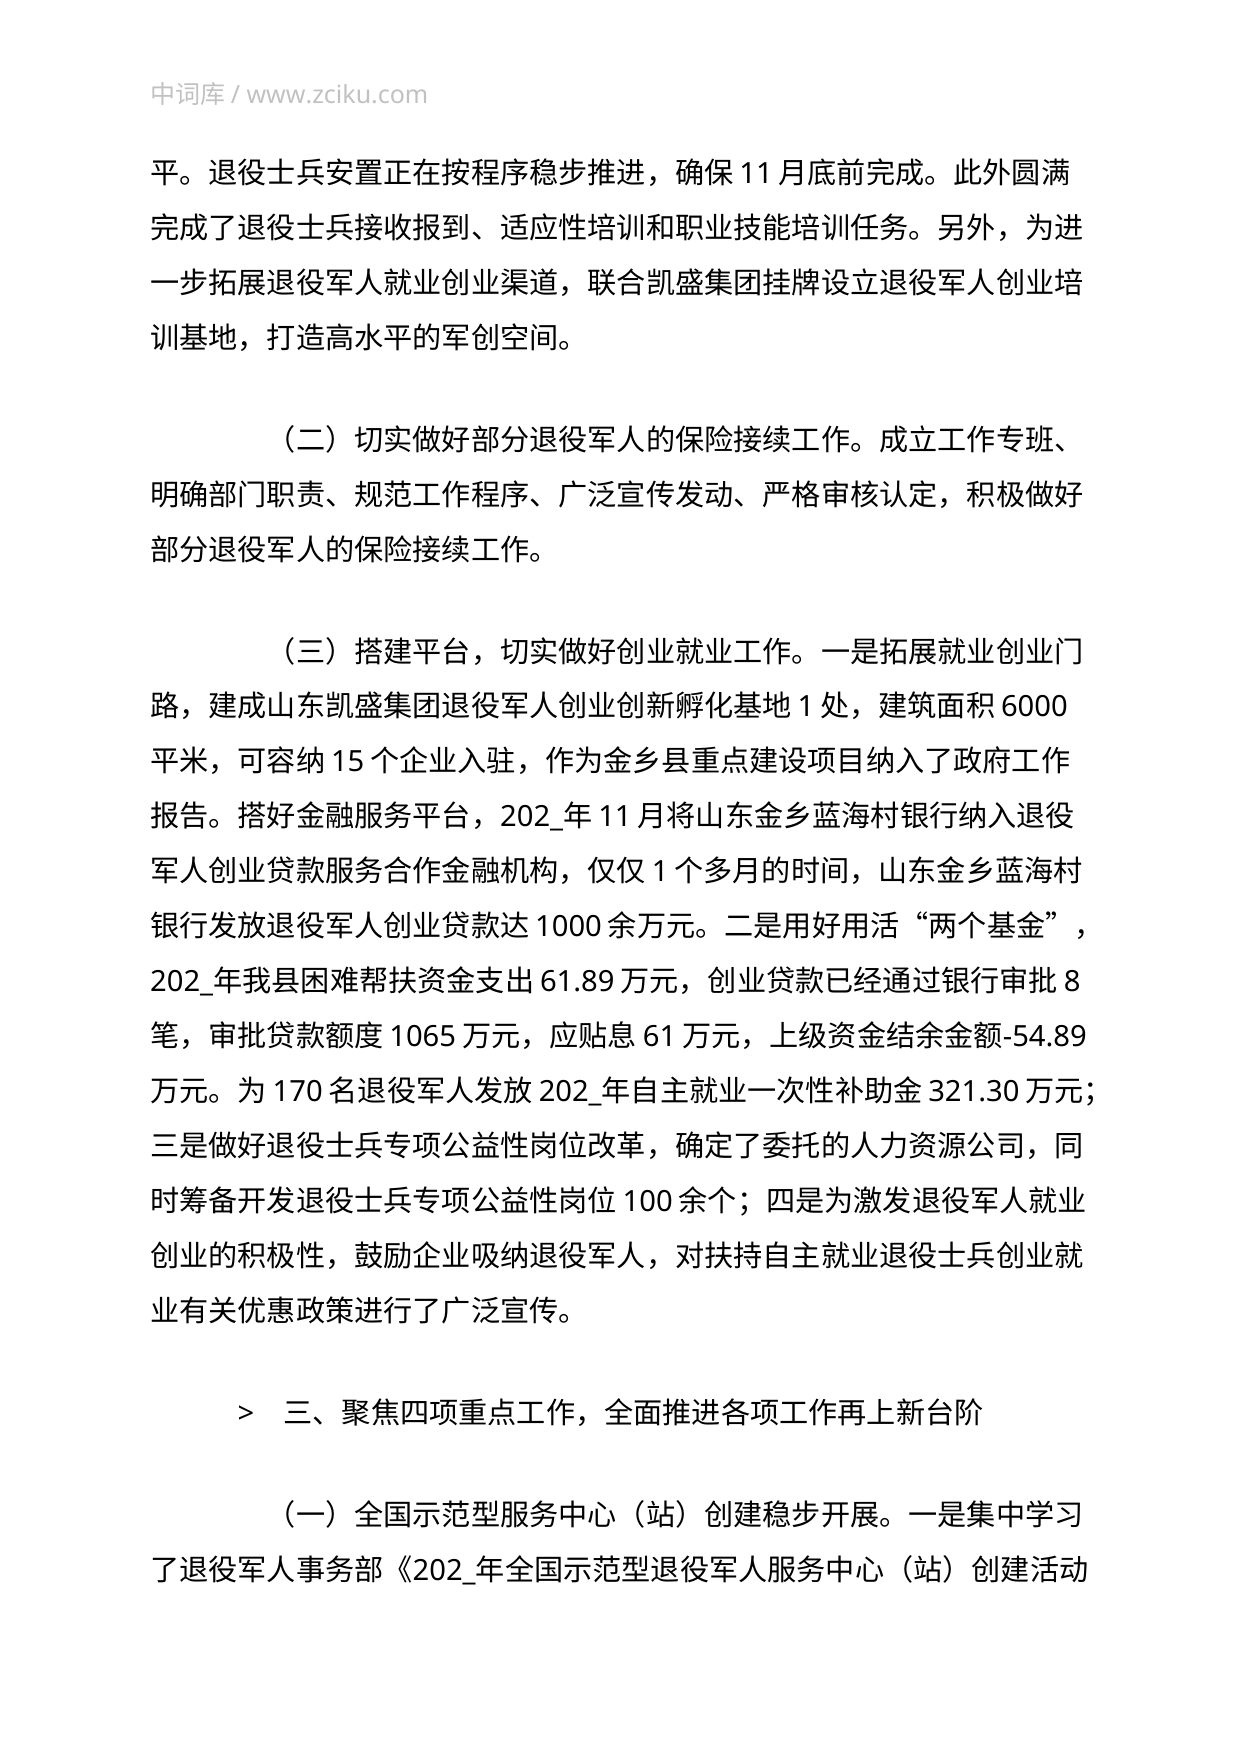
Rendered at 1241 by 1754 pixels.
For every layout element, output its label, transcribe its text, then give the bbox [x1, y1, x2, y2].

text （三）搭建平台，切实做好创业就业工作。一是拓展就业创业门路，建成山东凯盛集团退役军人创业创新孵化基地1处，建筑面积6000平米，可容纳15个企业入驻，作为金乡县重点建设项目纳入了政府工作报告。搭好金融服务平台，202_年11月将山东金乡蓝海村银行纳入退役军人创业贷款服务合作金融机构，仅仅1个多月的时间，山东金乡蓝海村银行发放退役军人创业贷款达1000余万元。二是用好用活“两个基金”，202_年我县困难帮扶资金支出61.89万元，创业贷款已经通过银行审批8笔，审批贷款额度1065万元，应贴息61万元，上级资金结余金额-54.89万元。为170名退役军人发放202_年自主就业一次性补助金321.30万元；三是做好退役士兵专项公益性岗位改革，确定了委托的人力资源公司，同时筹备开发退役士兵专项公益性岗位100余个；四是为激发退役军人就业创业的积极性，鼓励企业吸纳退役军人，对扶持自主就业退役士兵创业就业有关优惠政策进行了广泛宣传。 [150, 628, 1090, 1330]
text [150, 1492, 1090, 1589]
text > 三、聚焦四项重点工作，全面推进各项工作再上新台阶 [150, 1389, 1090, 1432]
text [150, 150, 1090, 357]
text （二）切实做好部分退役军人的保险接续工作。成立工作专班、明确部门职责、规范工作程序、广泛宣传发动、严格审核认定，积极做好部分退役军人的保险接续工作。 [150, 417, 1090, 569]
